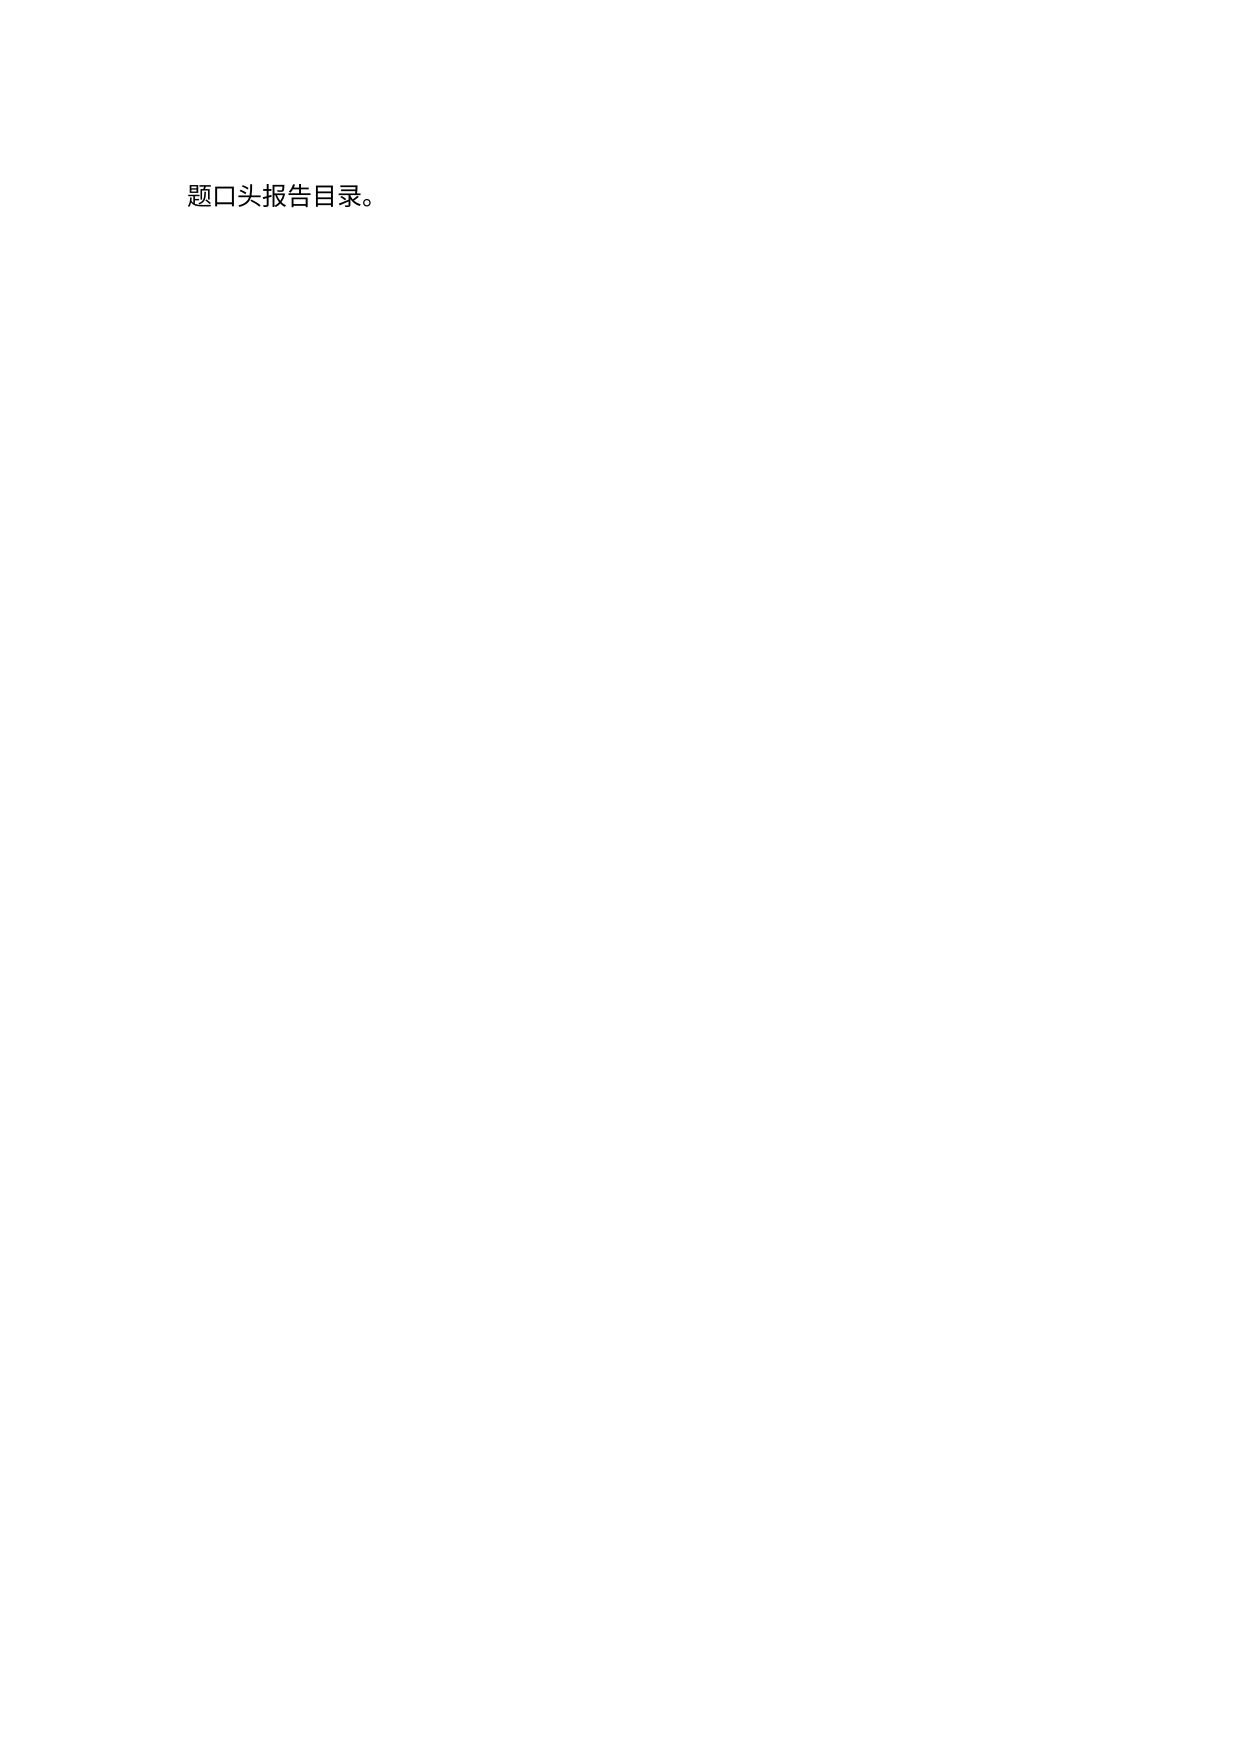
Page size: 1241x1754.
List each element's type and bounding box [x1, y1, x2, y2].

text [187, 162, 1053, 227]
